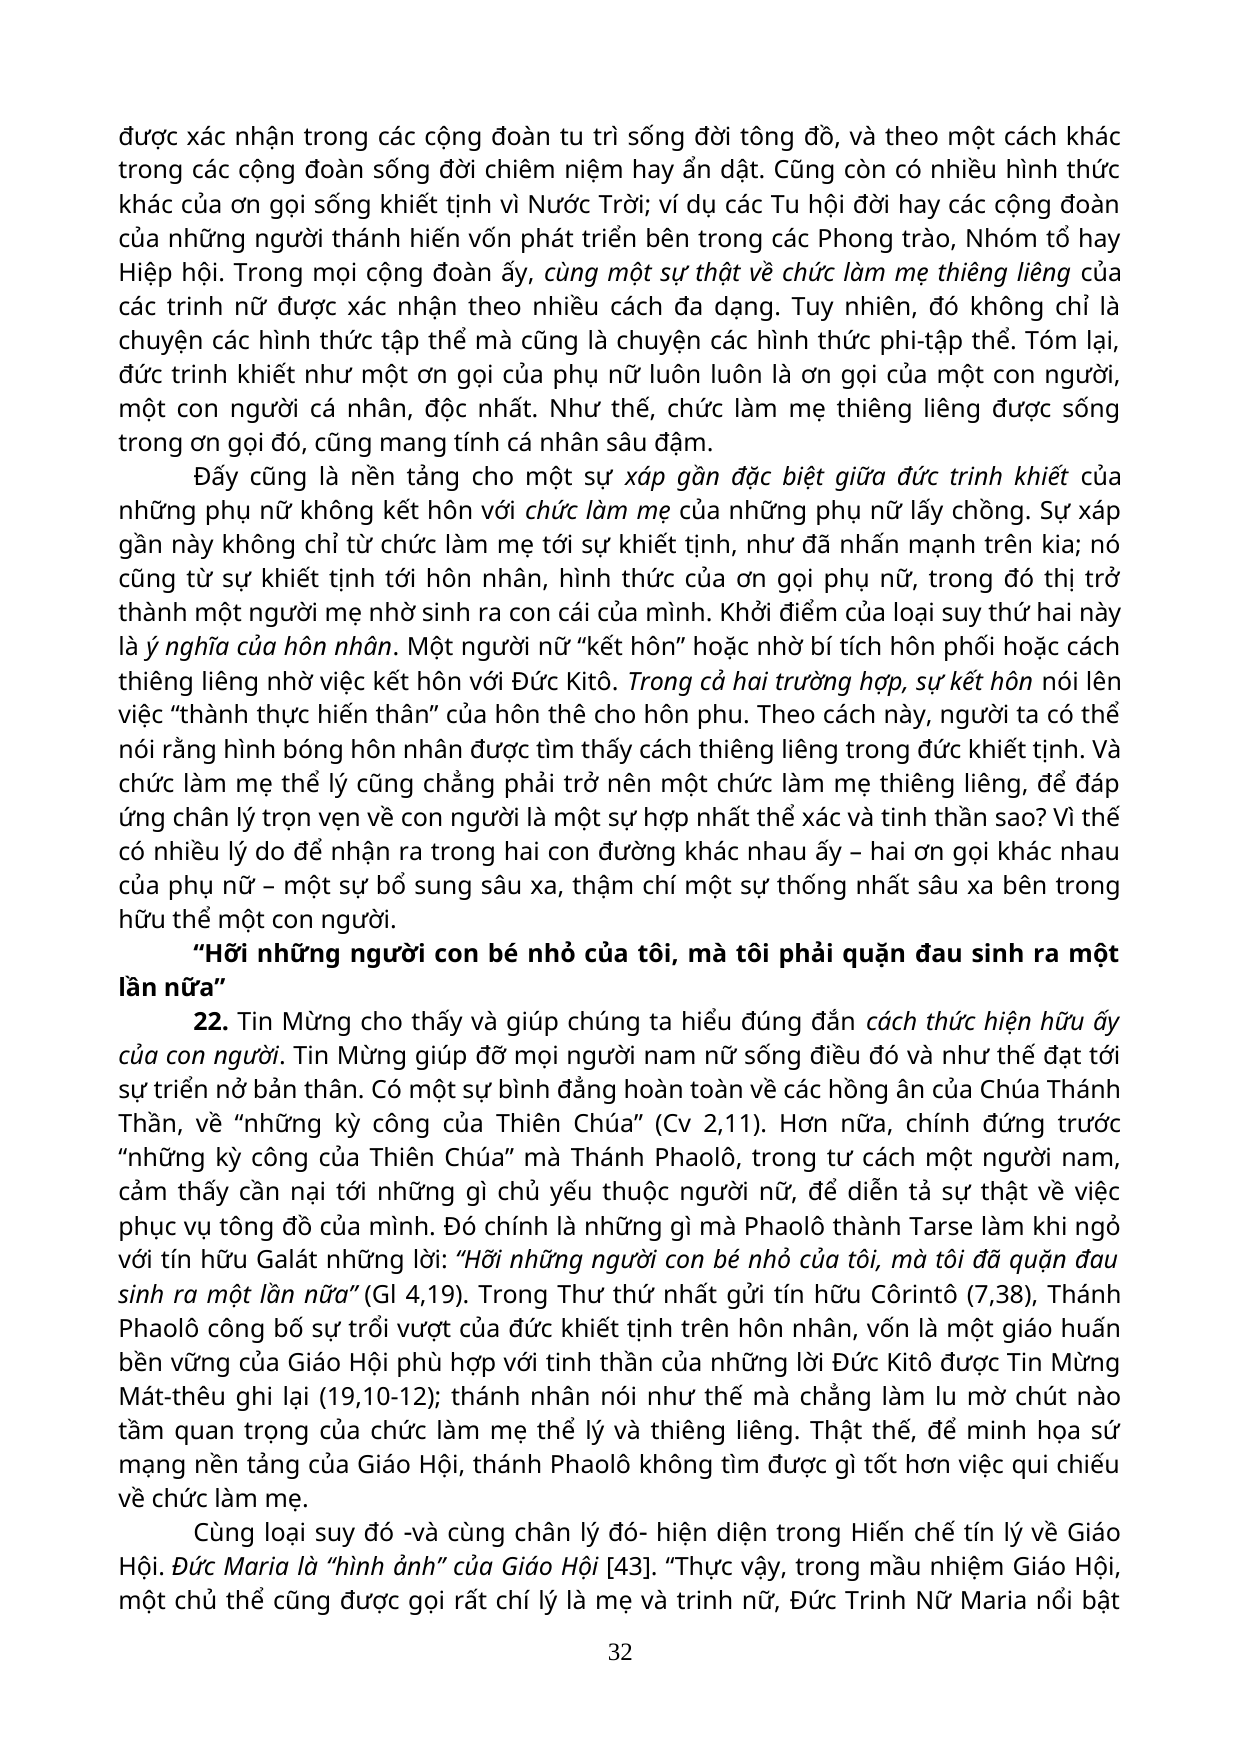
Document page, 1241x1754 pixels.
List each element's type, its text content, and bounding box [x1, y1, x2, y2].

text “Hỡi những người con bé nhỏ của tôi, mà tôi phải quặn đau sinh ra một lần nữa” [118, 936, 1122, 1004]
text 22. Tin Mừng cho thấy và giúp chúng ta hiểu đúng đắn cách thức hiện hữu ấy của con người. Tin Mừng giúp đỡ mọi người nam nữ sống điều đó và như thế đạt tới sự triển nở bản thân. Có một sự bình đẳng hoàn toàn về các hồng ân của Chúa Thánh Thần, về “những kỳ công của Thiên Chúa” (Cv 2,11). Hơn nữa, chính đứng trước “những kỳ công của Thiên Chúa” mà Thánh Phaolô, trong tư cách một người nam, cảm thấy cần nại tới những gì chủ yếu thuộc người nữ, để diễn tả sự thật về việc phục vụ tông đồ của mình. Đó chính là những gì mà Phaolô thành Tarse làm khi ngỏ với tín hữu Galát những lời: “Hỡi những người con bé nhỏ của tôi, mà tôi đã quặn đau sinh ra một lần nữa” (Gl 4,19). Trong Thư thứ nhất gửi tín hữu Côrintô (7,38), Thánh Phaolô công bố sự trổi vượt của đức khiết tịnh trên hôn nhân, vốn là một giáo huấn bền vững của Giáo Hội phù hợp với tinh thần của những lời Đức Kitô được Tin Mừng Mát-thêu ghi lại (19,10-12); thánh nhân nói như thế mà chẳng làm lu mờ chút nào tầm quan trọng của chức làm mẹ thể lý và thiêng liêng. Thật thế, để minh họa sứ mạng nền tảng của Giáo Hội, thánh Phaolô không tìm được gì tốt hơn việc qui chiếu về chức làm mẹ. [118, 1004, 1122, 1515]
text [118, 118, 1122, 459]
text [118, 1515, 1122, 1617]
text Đấy cũng là nền tảng cho một sự xáp gần đặc biệt giữa đức trinh khiết của những phụ nữ không kết hôn với chức làm mẹ của những phụ nữ lấy chồng. Sự xáp gần này không chỉ từ chức làm mẹ tới sự khiết tịnh, như đã nhấn mạnh trên kia; nó cũng từ sự khiết tịnh tới hôn nhân, hình thức của ơn gọi phụ nữ, trong đó thị trở thành một người mẹ nhờ sinh ra con cái của mình. Khởi điểm của loại suy thứ hai này là ý nghĩa của hôn nhân. Một người nữ “kết hôn” hoặc nhờ bí tích hôn phối hoặc cách thiêng liêng nhờ việc kết hôn với Đức Kitô. Trong cả hai trường hợp, sự kết hôn nói lên việc “thành thực hiến thân” của hôn thê cho hôn phu. Theo cách này, người ta có thể nói rằng hình bóng hôn nhân được tìm thấy cách thiêng liêng trong đức khiết tịnh. Và chức làm mẹ thể lý cũng chẳng phải trở nên một chức làm mẹ thiêng liêng, để đáp ứng chân lý trọn vẹn về con người là một sự hợp nhất thể xác và tinh thần sao? Vì thế có nhiều lý do để nhận ra trong hai con đường khác nhau ấy – hai ơn gọi khác nhau của phụ nữ – một sự bổ sung sâu xa, thậm chí một sự thống nhất sâu xa bên trong hữu thể một con người. [118, 459, 1122, 936]
